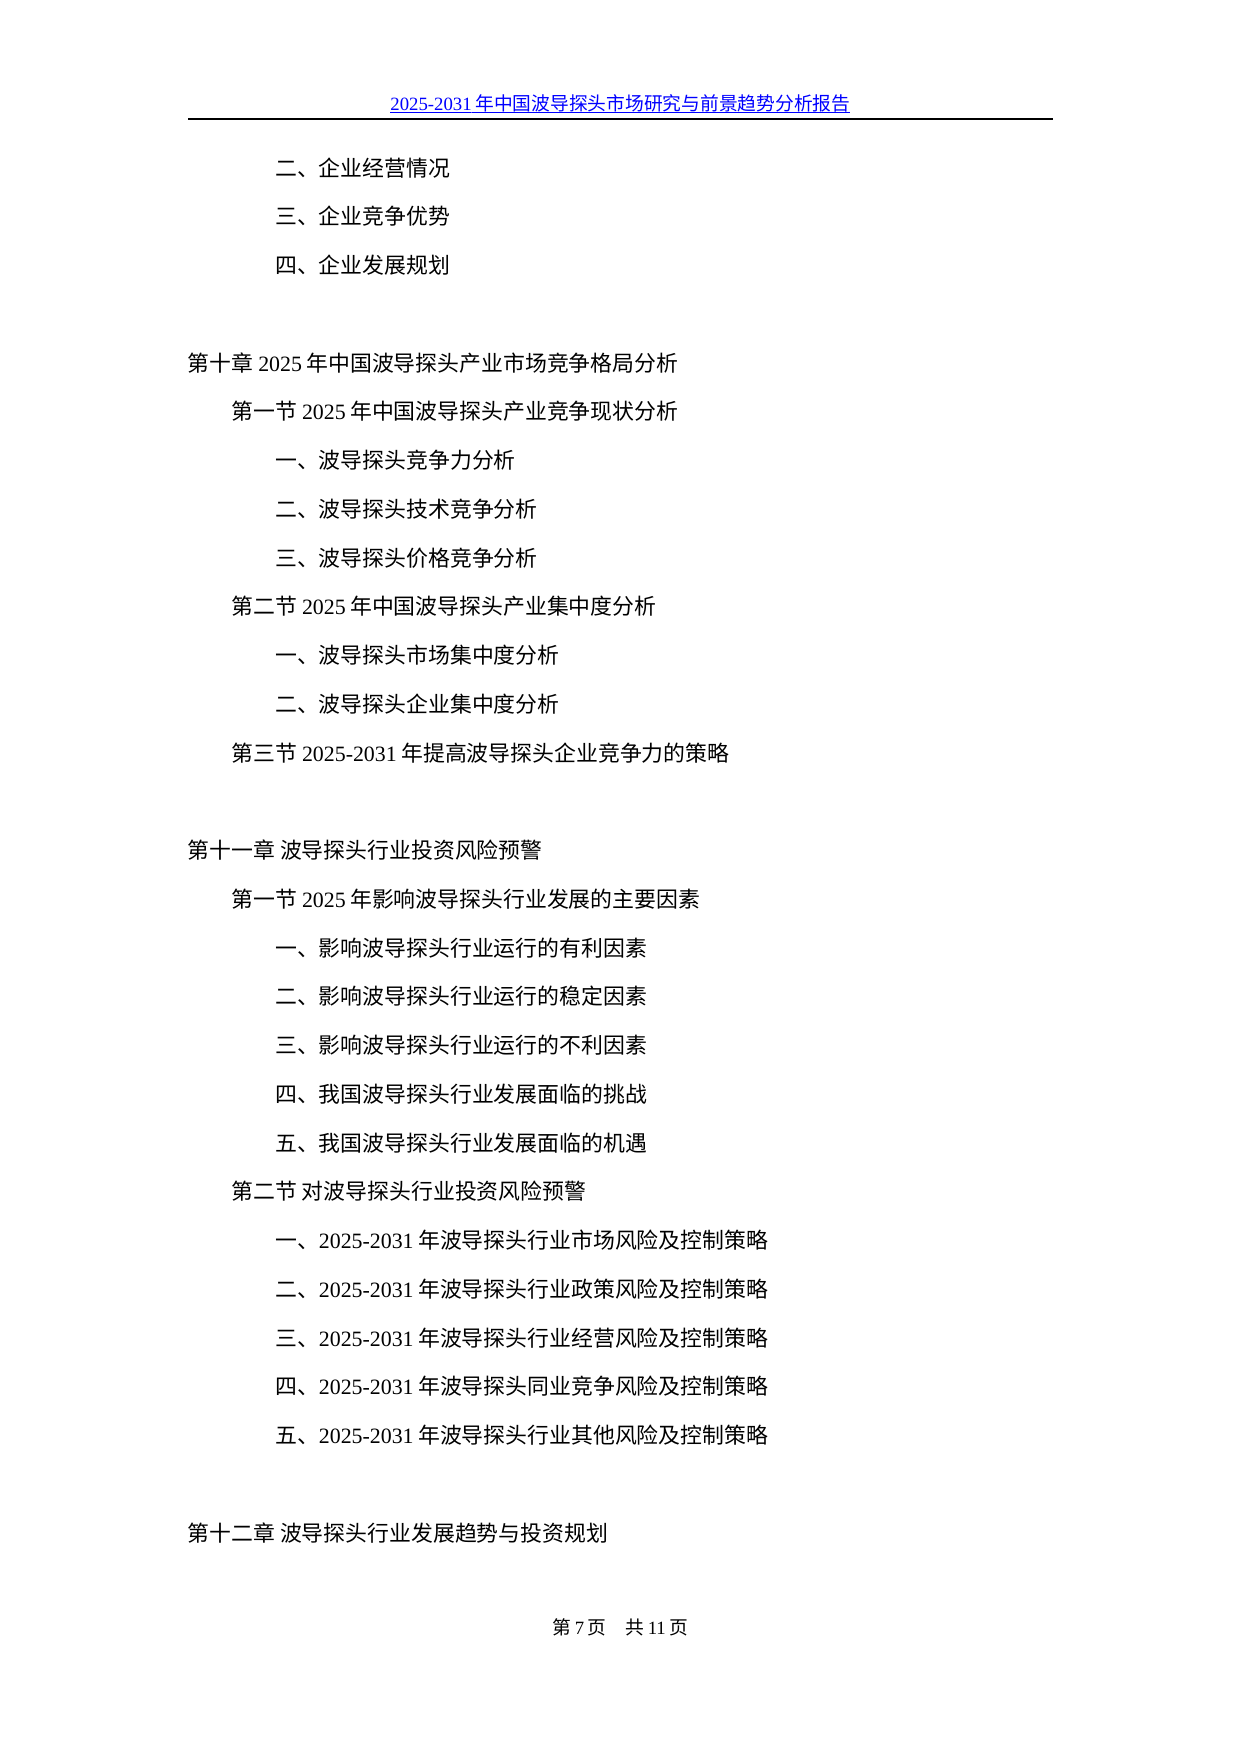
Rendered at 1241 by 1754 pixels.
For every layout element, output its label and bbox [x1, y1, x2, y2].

text [187, 150, 1053, 1548]
